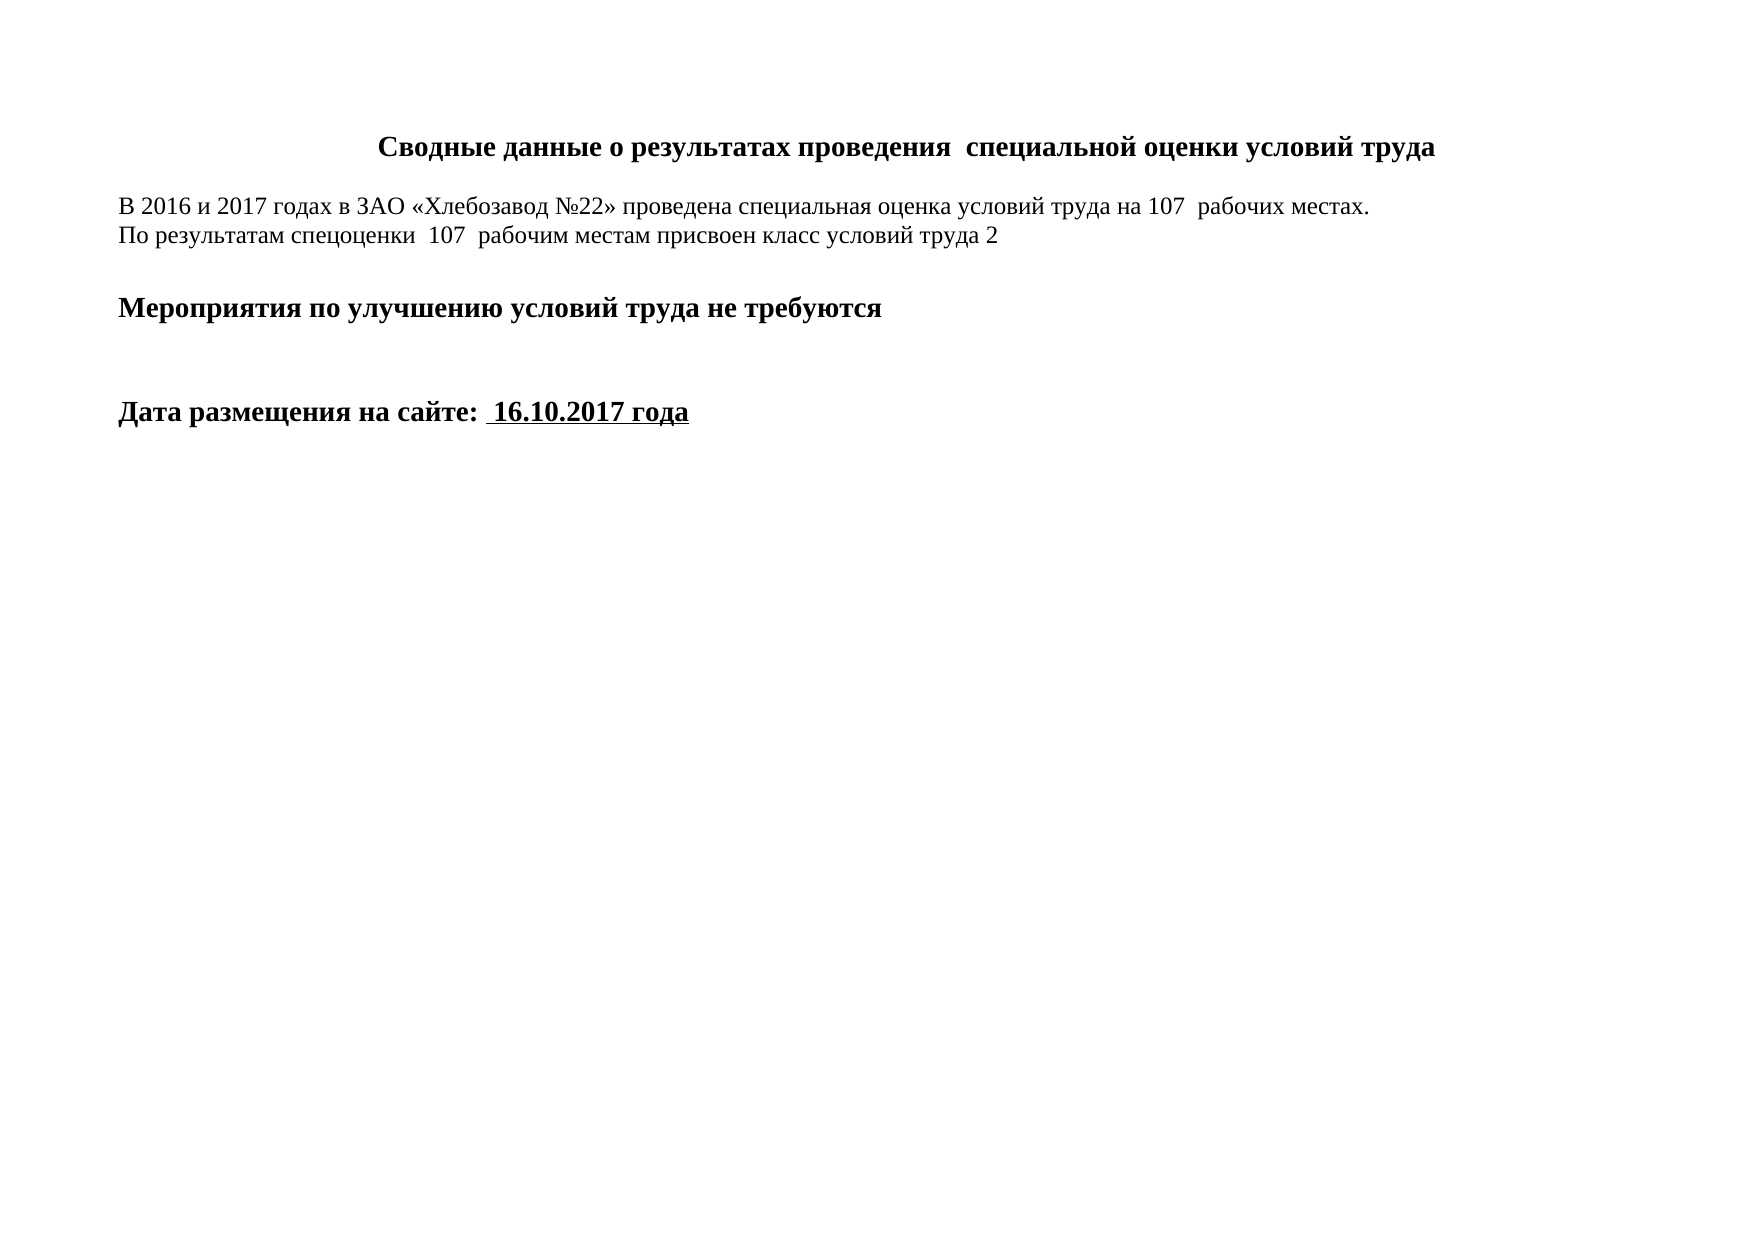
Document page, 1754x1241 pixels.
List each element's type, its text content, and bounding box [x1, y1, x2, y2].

text Сводные данные о результатах проведения специальной оценки условий труда [118, 129, 1695, 163]
text В 2016 и 2017 годах в ЗАО «Хлебозавод №22» проведена специальная оценка условий труда на 107 рабочих местах. [118, 191, 1695, 220]
text Дата размещения на сайте: 16.10.2017 года [118, 394, 1695, 427]
text Мероприятия по улучшению условий труда не требуются [118, 290, 1695, 324]
text По результатам спецоценки 107 рабочим местам присвоен класс условий труда 2 [118, 220, 1695, 249]
